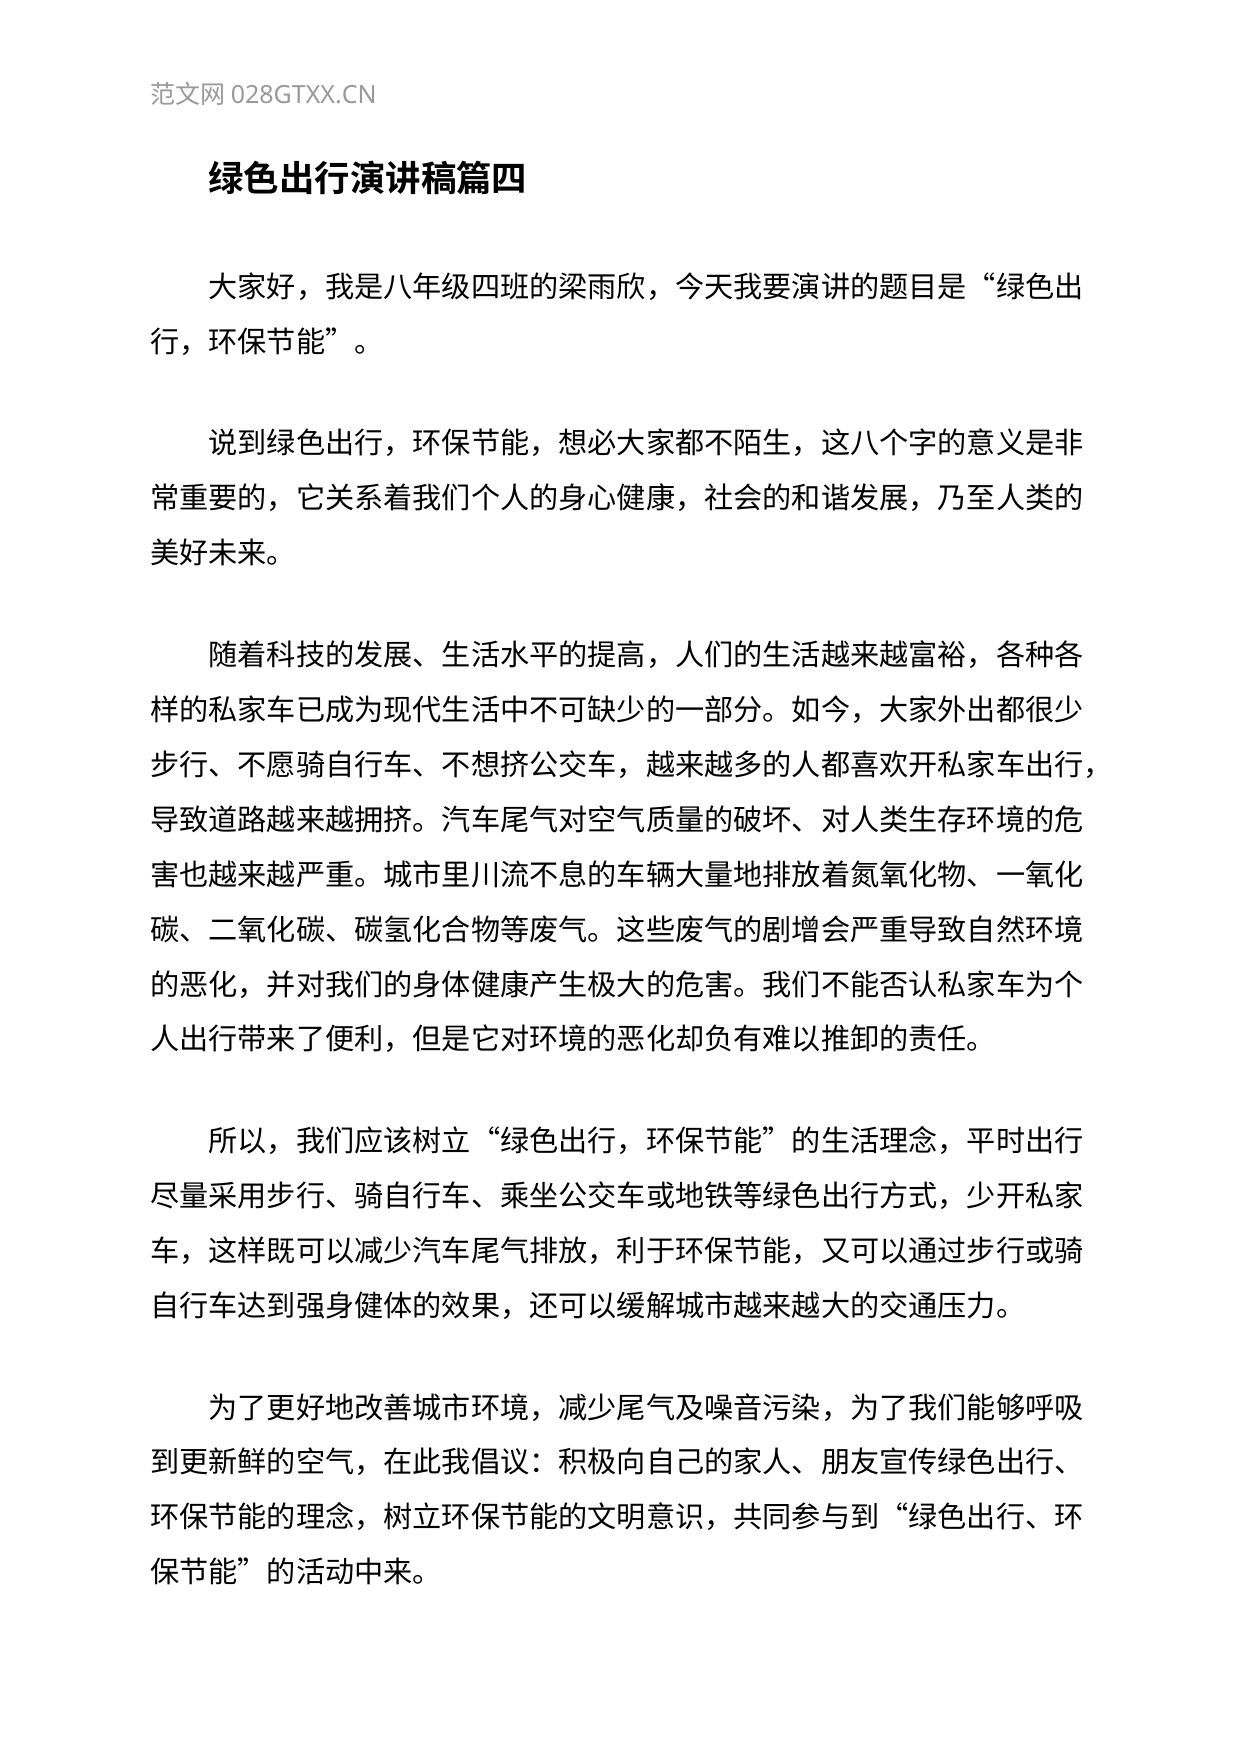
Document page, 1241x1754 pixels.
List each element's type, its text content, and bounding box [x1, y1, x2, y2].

text 随着科技的发展、生活水平的提高，人们的生活越来越富裕，各种各样的私家车已成为现代生活中不可缺少的一部分。如今，大家外出都很少步行、不愿骑自行车、不想挤公交车，越来越多的人都喜欢开私家车出行，导致道路越来越拥挤。汽车尾气对空气质量的破坏、对人类生存环境的危害也越来越严重。城市里川流不息的车辆大量地排放着氮氧化物、一氧化碳、二氧化碳、碳氢化合物等废气。这些废气的剧增会严重导致自然环境的恶化，并对我们的身体健康产生极大的危害。我们不能否认私家车为个人出行带来了便利，但是它对环境的恶化却负有难以推卸的责任。 [150, 632, 1090, 1058]
text 所以，我们应该树立“绿色出行，环保节能”的生活理念，平时出行尽量采用步行、骑自行车、乘坐公交车或地铁等绿色出行方式，少开私家车，这样既可以减少汽车尾气排放，利于环保节能，又可以通过步行或骑自行车达到强身健体的效果，还可以缓解城市越来越大的交通压力。 [150, 1118, 1090, 1325]
text 大家好，我是八年级四班的梁雨欣，今天我要演讲的题目是“绿色出行，环保节能”。 [150, 263, 1090, 361]
text 为了更好地改善城市环境，减少尾气及噪音污染，为了我们能够呼吸到更新鲜的空气，在此我倡议：积极向自己的家人、朋友宣传绿色出行、环保节能的理念，树立环保节能的文明意识，共同参与到“绿色出行、环保节能”的活动中来。 [150, 1384, 1090, 1591]
text 绿色出行演讲稿篇四 [150, 150, 1090, 201]
text 说到绿色出行，环保节能，想必大家都不陌生，这八个字的意义是非常重要的，它关系着我们个人的身心健康，社会的和谐发展，乃至人类的美好未来。 [150, 420, 1090, 572]
